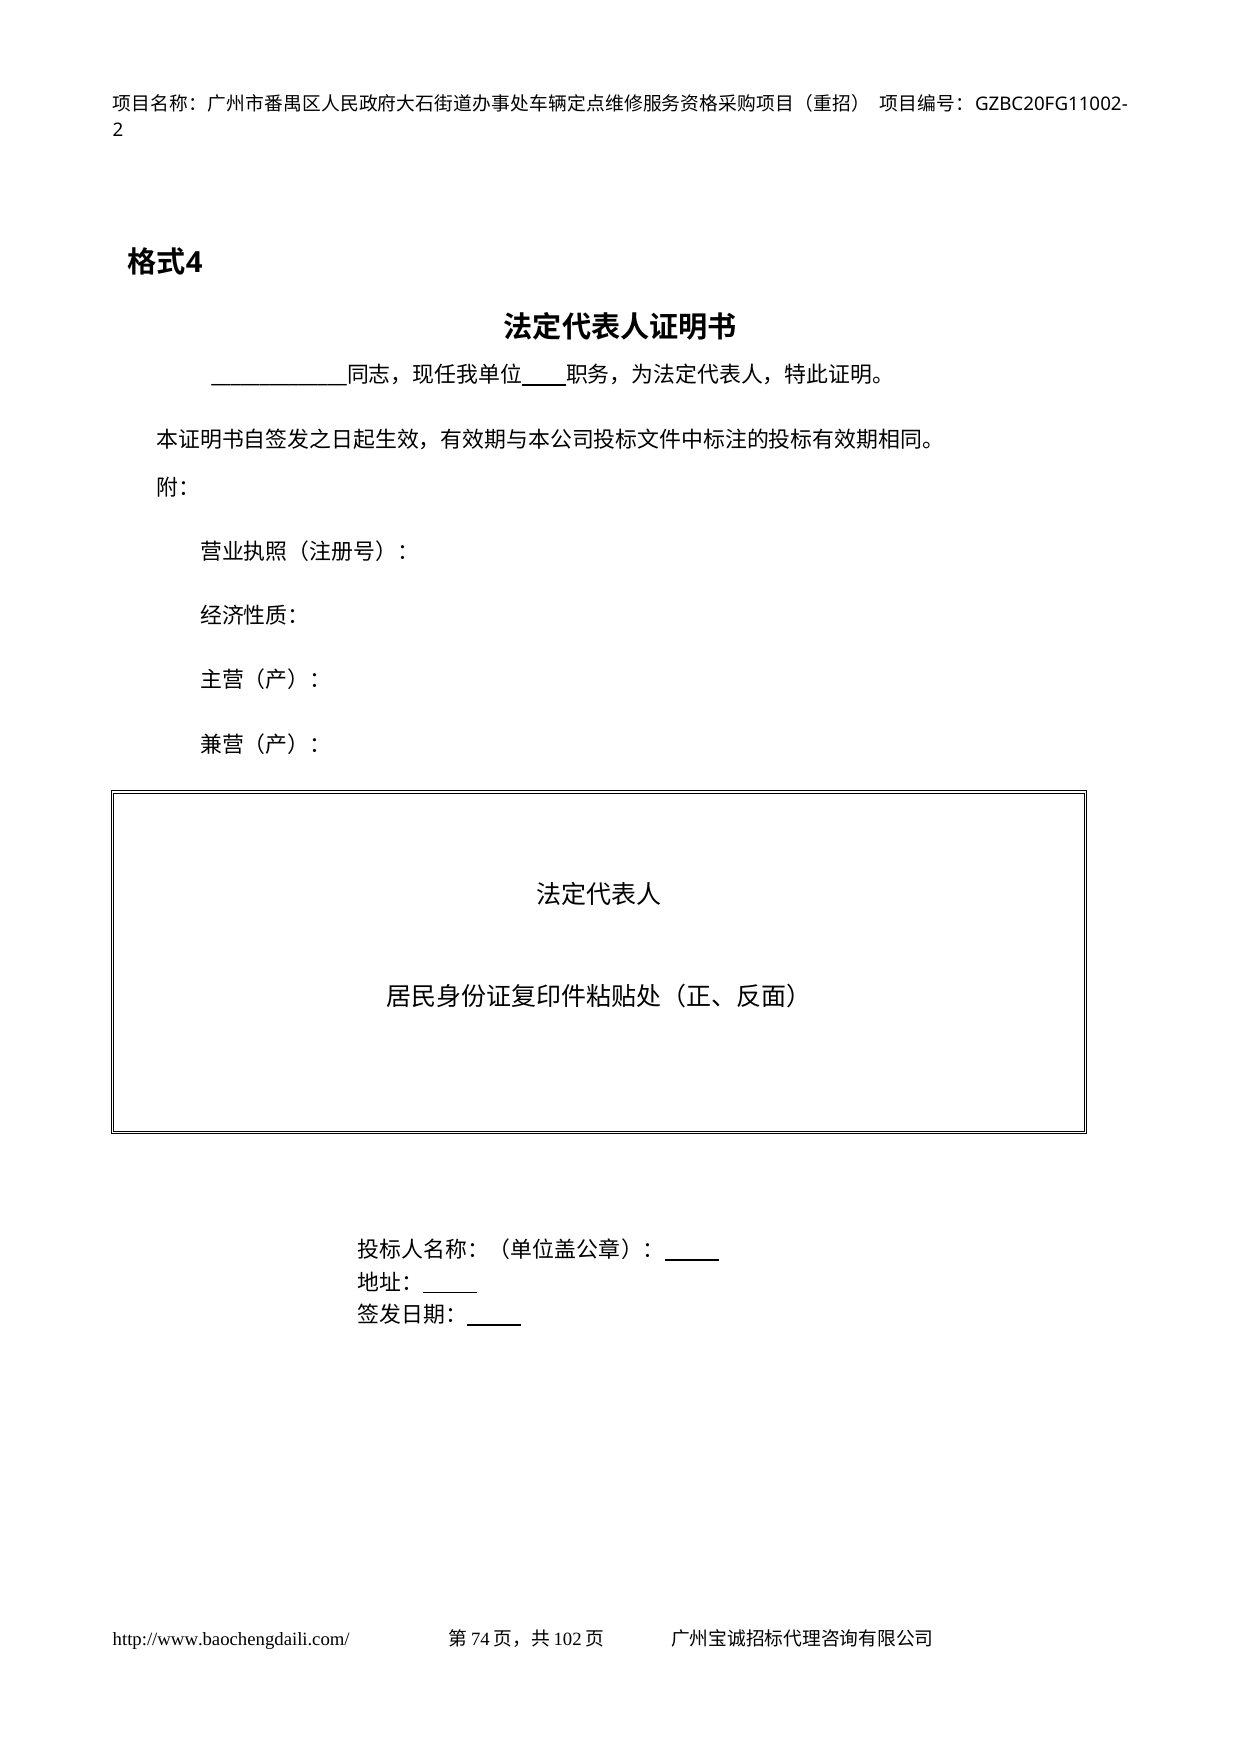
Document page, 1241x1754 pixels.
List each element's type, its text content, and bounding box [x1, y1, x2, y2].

text 附： [112, 469, 1128, 502]
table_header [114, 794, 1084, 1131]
text 本证明书自签发之日起生效，有效期与本公司投标文件中标注的投标有效期相同。 [112, 421, 1128, 454]
text 兼营（产）： [112, 726, 1128, 759]
text 地址： [112, 1264, 1128, 1297]
text 签发日期： [112, 1297, 1128, 1329]
text 营业执照（注册号）： [112, 534, 1128, 566]
text 经济性质： [112, 598, 1128, 630]
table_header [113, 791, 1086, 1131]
text 主营（产）： [112, 662, 1128, 694]
text 法定代表人证明书 [112, 292, 1128, 357]
text ______________同志，现任我单位 职务，为法定代表人，特此证明。 [112, 357, 1128, 389]
text 投标人名称：（单位盖公章）： [112, 1232, 1128, 1264]
